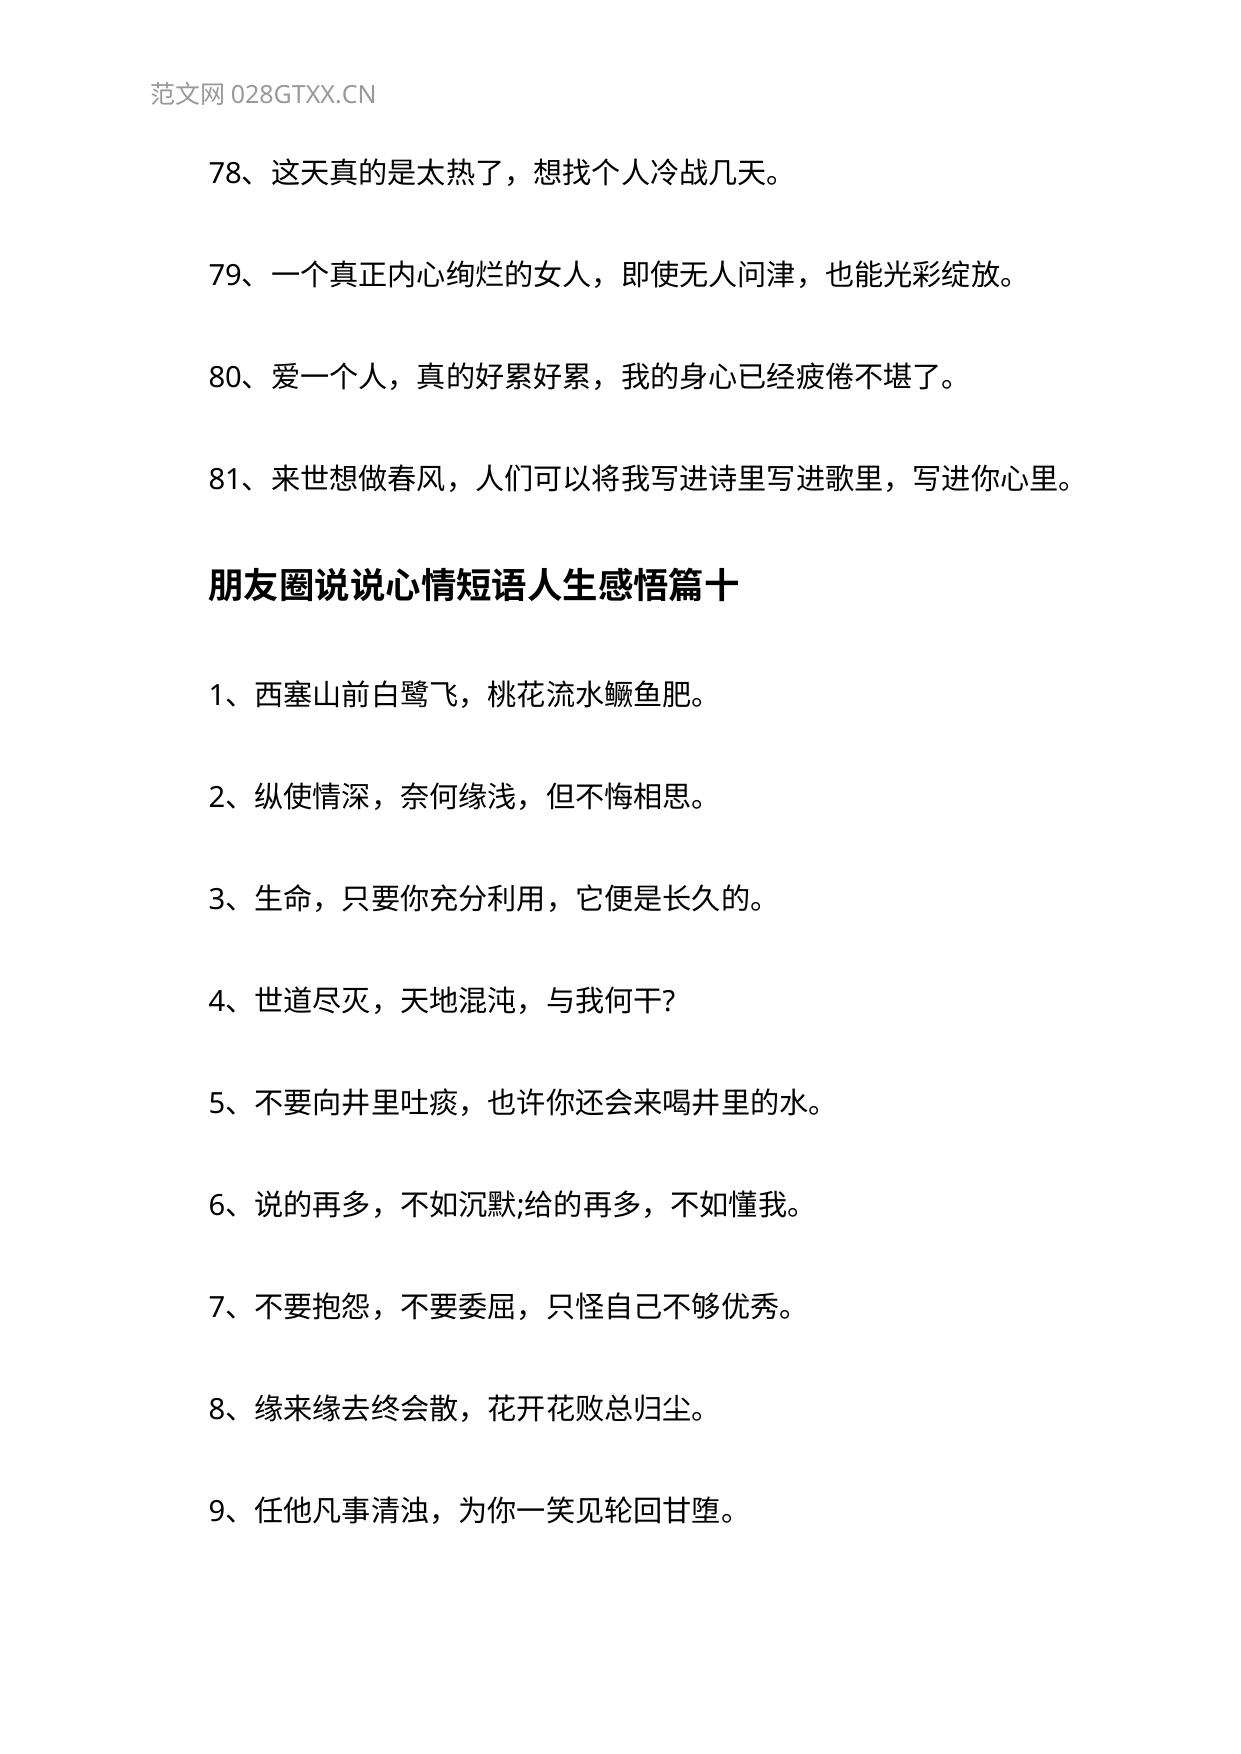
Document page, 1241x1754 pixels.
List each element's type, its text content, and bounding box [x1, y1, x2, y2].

text 2、纵使情深，奈何缘浅，但不悔相思。 [150, 773, 1090, 816]
text 7、不要抱怨，不要委屈，只怪自己不够优秀。 [150, 1283, 1090, 1326]
text 80、爱一个人，真的好累好累，我的身心已经疲倦不堪了。 [150, 354, 1090, 396]
text 5、不要向井里吐痰，也许你还会来喝井里的水。 [150, 1079, 1090, 1122]
text 朋友圈说说心情短语人生感悟篇十 [150, 558, 1090, 609]
text 81、来世想做春风，人们可以将我写进诗里写进歌里，写进你心里。 [150, 456, 1090, 498]
text 1、西塞山前白鹭飞，桃花流水鳜鱼肥。 [150, 671, 1090, 714]
text 6、说的再多，不如沉默;给的再多，不如懂我。 [150, 1181, 1090, 1224]
text 78、这天真的是太热了，想找个人冷战几天。 [150, 150, 1090, 192]
text 9、任他凡事清浊，为你一笑见轮回甘堕。 [150, 1487, 1090, 1529]
text 3、生命，只要你充分利用，它便是长久的。 [150, 875, 1090, 918]
text 8、缘来缘去终会散，花开花败总归尘。 [150, 1385, 1090, 1428]
text 4、世道尽灭，天地混沌，与我何干? [150, 977, 1090, 1020]
text 79、一个真正内心绚烂的女人，即使无人问津，也能光彩绽放。 [150, 252, 1090, 294]
